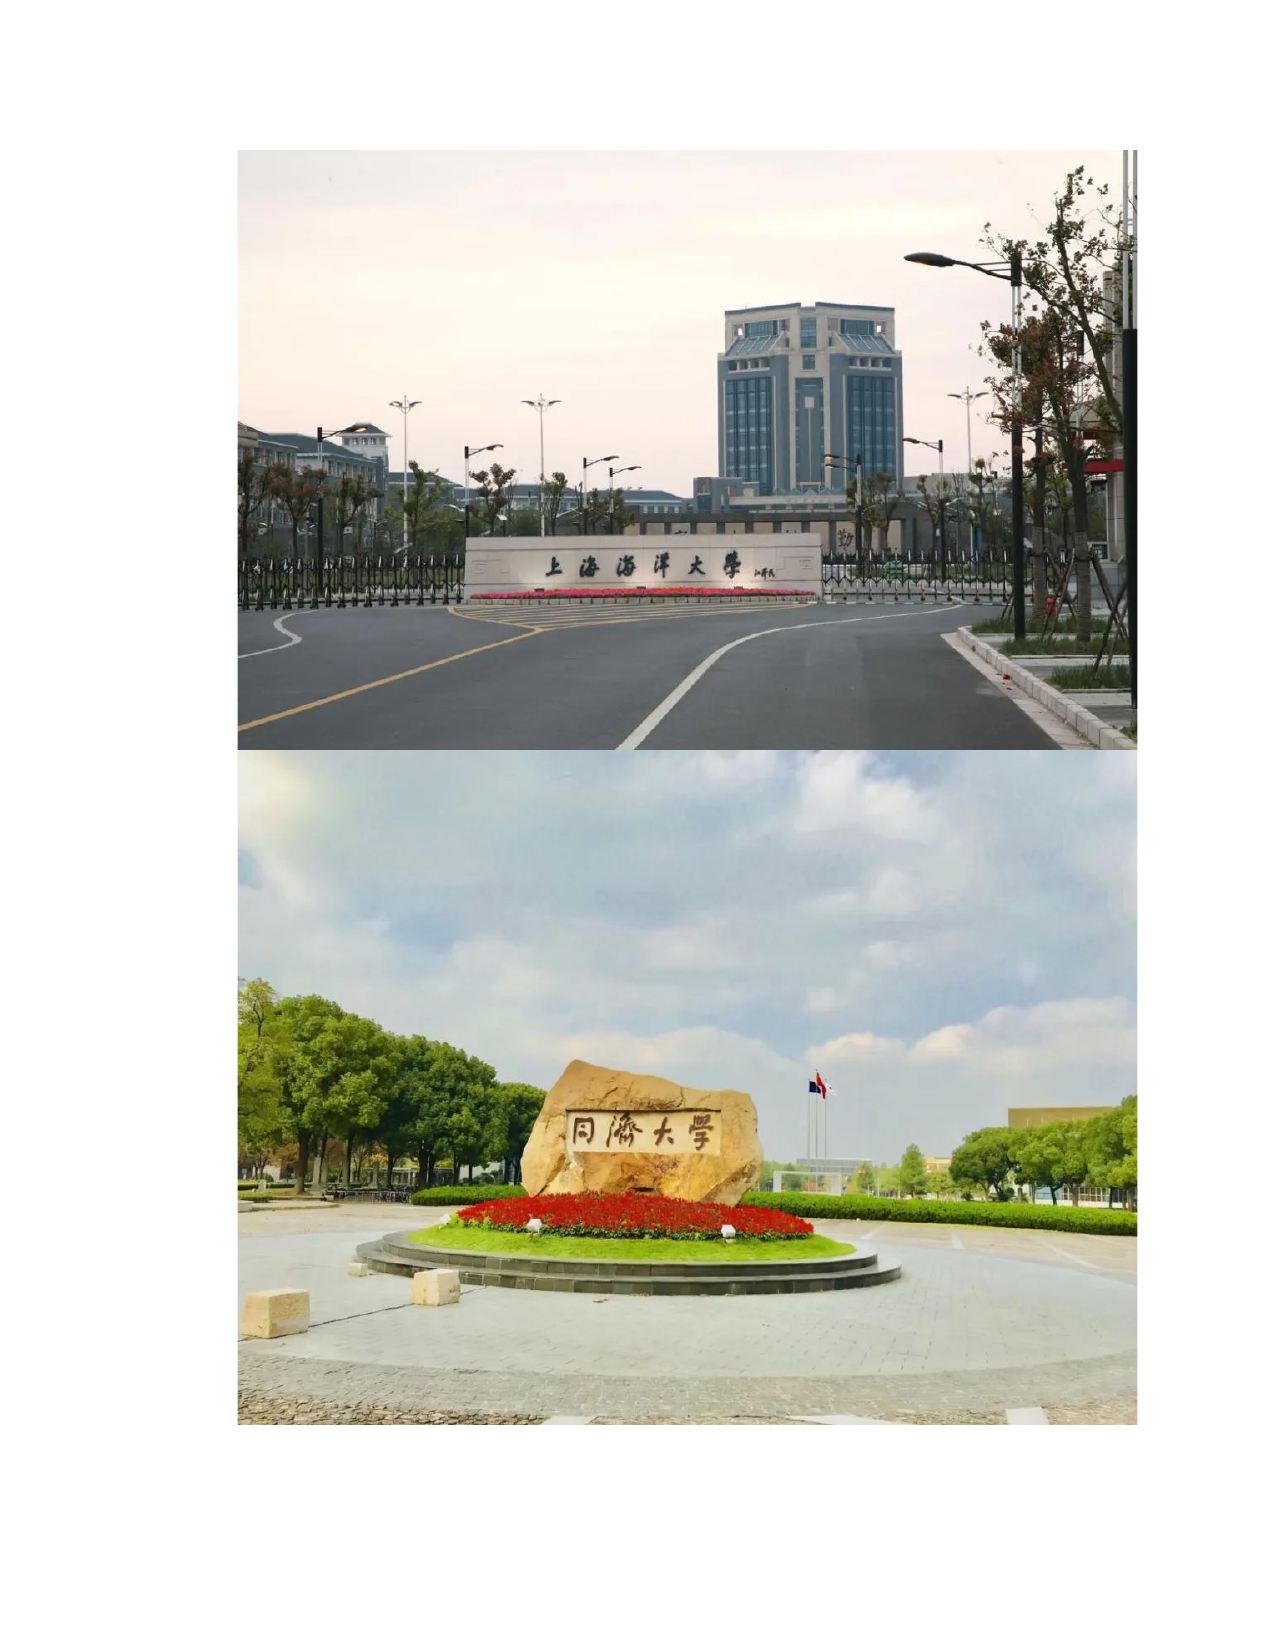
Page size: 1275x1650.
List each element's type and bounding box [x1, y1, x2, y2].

picture [237, 150, 1138, 1425]
